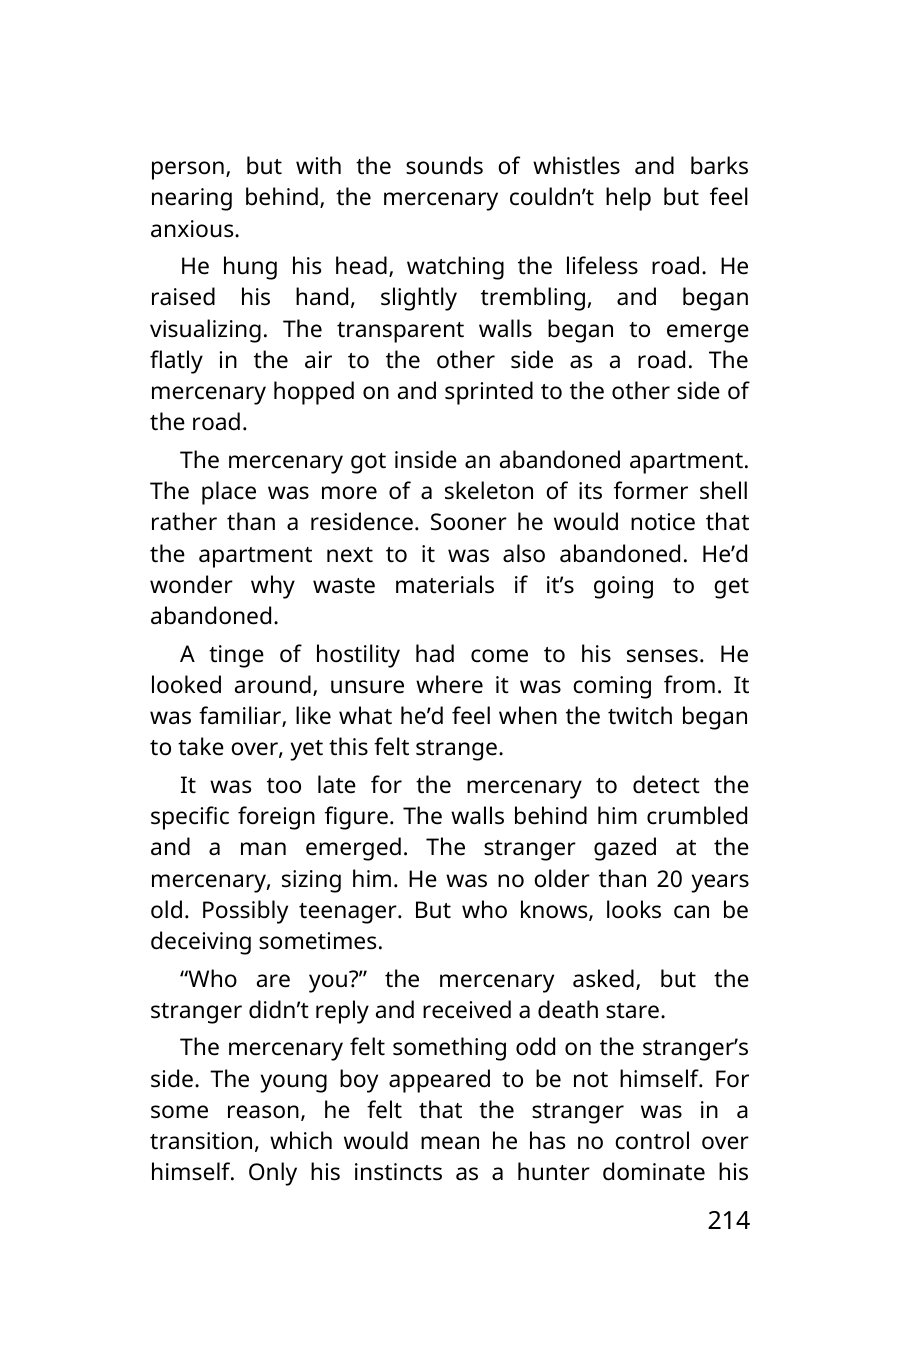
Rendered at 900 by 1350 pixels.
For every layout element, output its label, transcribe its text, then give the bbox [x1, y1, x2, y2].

text The mercenary got inside an abandoned apartment. The place was more of a skeleton of its former shell rather than a residence. Sooner he would notice that the apartment next to it was also abandoned. He’d wonder why waste materials if it’s going to get abandoned. [150, 444, 750, 631]
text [150, 1031, 750, 1187]
text It was too late for the mercenary to detect the specific foreign figure. The walls behind him crumbled and a man emerged. The stranger gazed at the mercenary, sizing him. He was no older than 20 years old. Possibly teenager. But who knows, looks can be deceiving sometimes. [150, 769, 750, 956]
text He hung his head, watching the lifeless road. He raised his hand, slightly trembling, and began visualizing. The transparent walls began to emerge flatly in the air to the other side as a road. The mercenary hopped on and sprinted to the other side of the road. [150, 250, 750, 437]
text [150, 150, 750, 244]
text “Who are you?” the mercenary asked, but the stranger didn’t reply and received a death stare. [150, 962, 750, 1025]
text A tinge of hostility had come to his senses. He looked around, unsure where it was coming from. It was familiar, like what he’d feel when the twitch began to take over, yet this felt strange. [150, 637, 750, 762]
